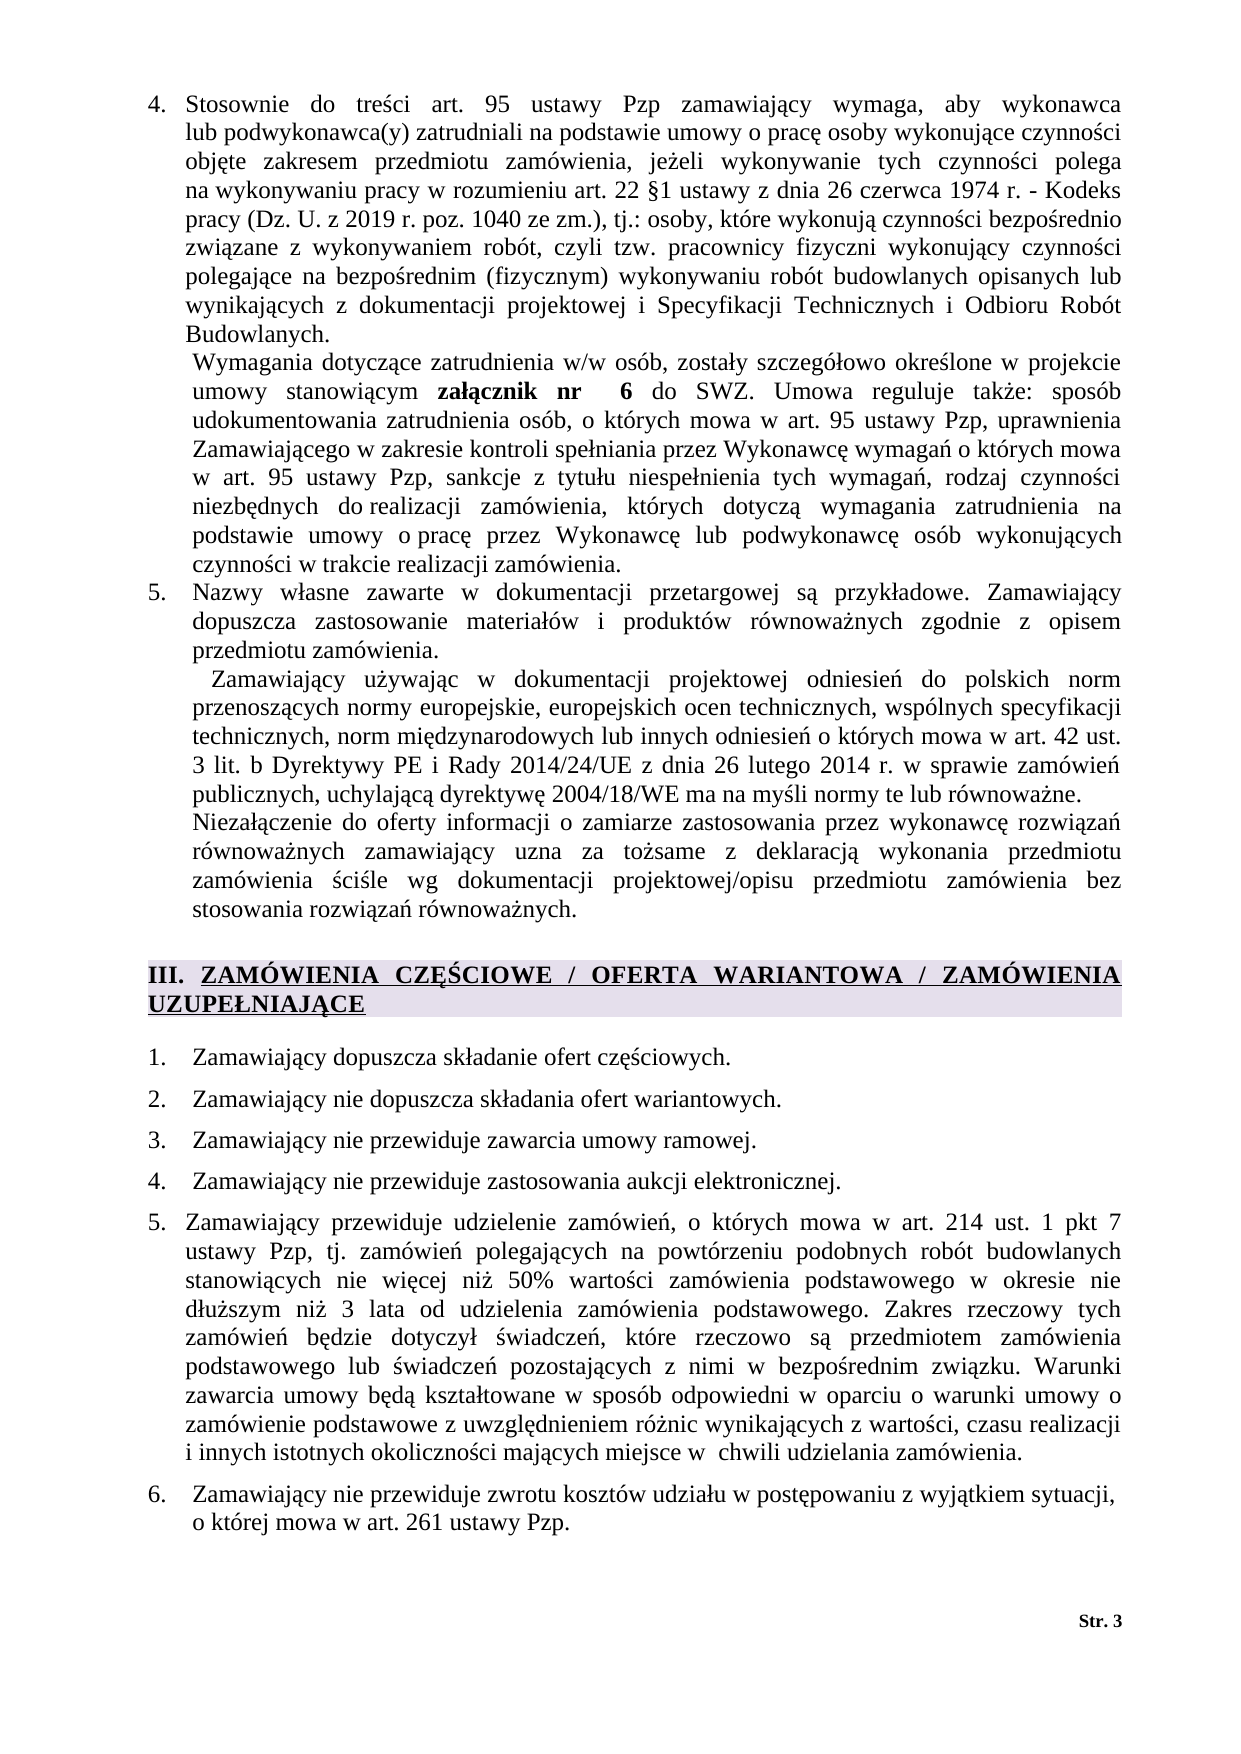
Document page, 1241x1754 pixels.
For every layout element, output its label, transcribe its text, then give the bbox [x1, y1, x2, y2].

text Wymagania dotyczące zatrudnienia w/w osób, zostały szczegółowo określone w projekcie umowy stanowiącym załącznik nr 6 do SWZ. Umowa reguluje także: sposób udokumentowania zatrudnienia osób, o których mowa w art. 95 ustawy Pzp, uprawnienia Zamawiającego w zakresie kontroli spełniania przez Wykonawcę wymagań o których mowa w art. 95 ustawy Pzp, sankcje z tytułu niespełnienia tych wymagań, rodzaj czynności niezbędnych do realizacji zamówienia, których dotyczą wymagania zatrudnienia na podstawie umowy o pracę przez Wykonawcę lub podwykonawcę osób wykonujących czynności w trakcie realizacji zamówienia. [148, 347, 1122, 577]
list Zamawiający nie dopuszcza składania ofert wariantowych. [148, 1084, 1122, 1112]
list Zamawiający nie przewiduje zawarcia umowy ramowej. [148, 1125, 1122, 1154]
list Zamawiający przewiduje udzielenie zamówień, o których mowa w art. 214 ust. 1 pkt 7 ustawy Pzp, tj. zamówień polegających na powtórzeniu podobnych robót budowlanych stanowiących nie więcej niż 50% wartości zamówienia podstawowego w okresie nie dłuższym niż 3 lata od udzielenia zamówienia podstawowego. Zakres rzeczowy tych zamówień będzie dotyczył świadczeń, które rzeczowo są przedmiotem zamówienia podstawowego lub świadczeń pozostających z nimi w bezpośrednim związku. Warunki zawarcia umowy będą kształtowane w sposób odpowiedni w oparciu o warunki umowy o zamówienie podstawowe z uwzględnieniem różnic wynikających z wartości, czasu realizacji i innych istotnych okoliczności mających miejsce w chwili udzielania zamówienia. [148, 1207, 1122, 1466]
subtitle III. ZAMÓWIENIA CZĘŚCIOWE / OFERTA WARIANTOWA / ZAMÓWIENIA UZUPEŁNIAJĄCE [148, 960, 1122, 1017]
list Zamawiający nie przewiduje zwrotu kosztów udziału w postępowaniu z wyjątkiem sytuacji, o której mowa w art. 261 ustawy Pzp. [148, 1479, 1122, 1536]
list Zamawiający nie przewiduje zastosowania aukcji elektronicznej. [148, 1166, 1122, 1195]
list Nazwy własne zawarte w dokumentacji przetargowej są przykładowe. Zamawiający dopuszcza zastosowanie materiałów i produktów równoważnych zgodnie z opisem przedmiotu zamówienia. [148, 577, 1122, 664]
list Zamawiający dopuszcza składanie ofert częściowych. [148, 1042, 1122, 1071]
list Niezałączenie do oferty informacji o zamiarze zastosowania przez wykonawcę rozwiązań równoważnych zamawiający uzna za tożsame z deklaracją wykonania przedmiotu zamówienia ściśle wg dokumentacji projektowej/opisu przedmiotu zamówienia bez stosowania rozwiązań równoważnych. [192, 807, 1122, 922]
list Stosownie do treści art. 95 ustawy Pzp zamawiający wymaga, aby wykonawca lub podwykonawca(y) zatrudniali na podstawie umowy o pracę osoby wykonujące czynności objęte zakresem przedmiotu zamówienia, jeżeli wykonywanie tych czynności polega na wykonywaniu pracy w rozumieniu art. 22 §1 ustawy z dnia 26 czerwca 1974 r. - Kodeks pracy (Dz. U. z 2019 r. poz. 1040 ze zm.), tj.: osoby, które wykonują czynności bezpośrednio związane z wykonywaniem robót, czyli tzw. pracownicy fizyczni wykonujący czynności polegające na bezpośrednim (fizycznym) wykonywaniu robót budowlanych opisanych lub wynikających z dokumentacji projektowej i Specyfikacji Technicznych i Odbioru Robót Budowlanych. [148, 89, 1122, 347]
text Zamawiający używając w dokumentacji projektowej odniesień do polskich norm przenoszących normy europejskie, europejskich ocen technicznych, wspólnych specyfikacji technicznych, norm międzynarodowych lub innych odniesień o których mowa w art. 42 ust. 3 lit. b Dyrektywy PE i Rady 2014/24/UE z dnia 26 lutego 2014 r. w sprawie zamówień publicznych, uchylającą dyrektywę 2004/18/WE ma na myśli normy te lub równoważne. [192, 664, 1122, 807]
